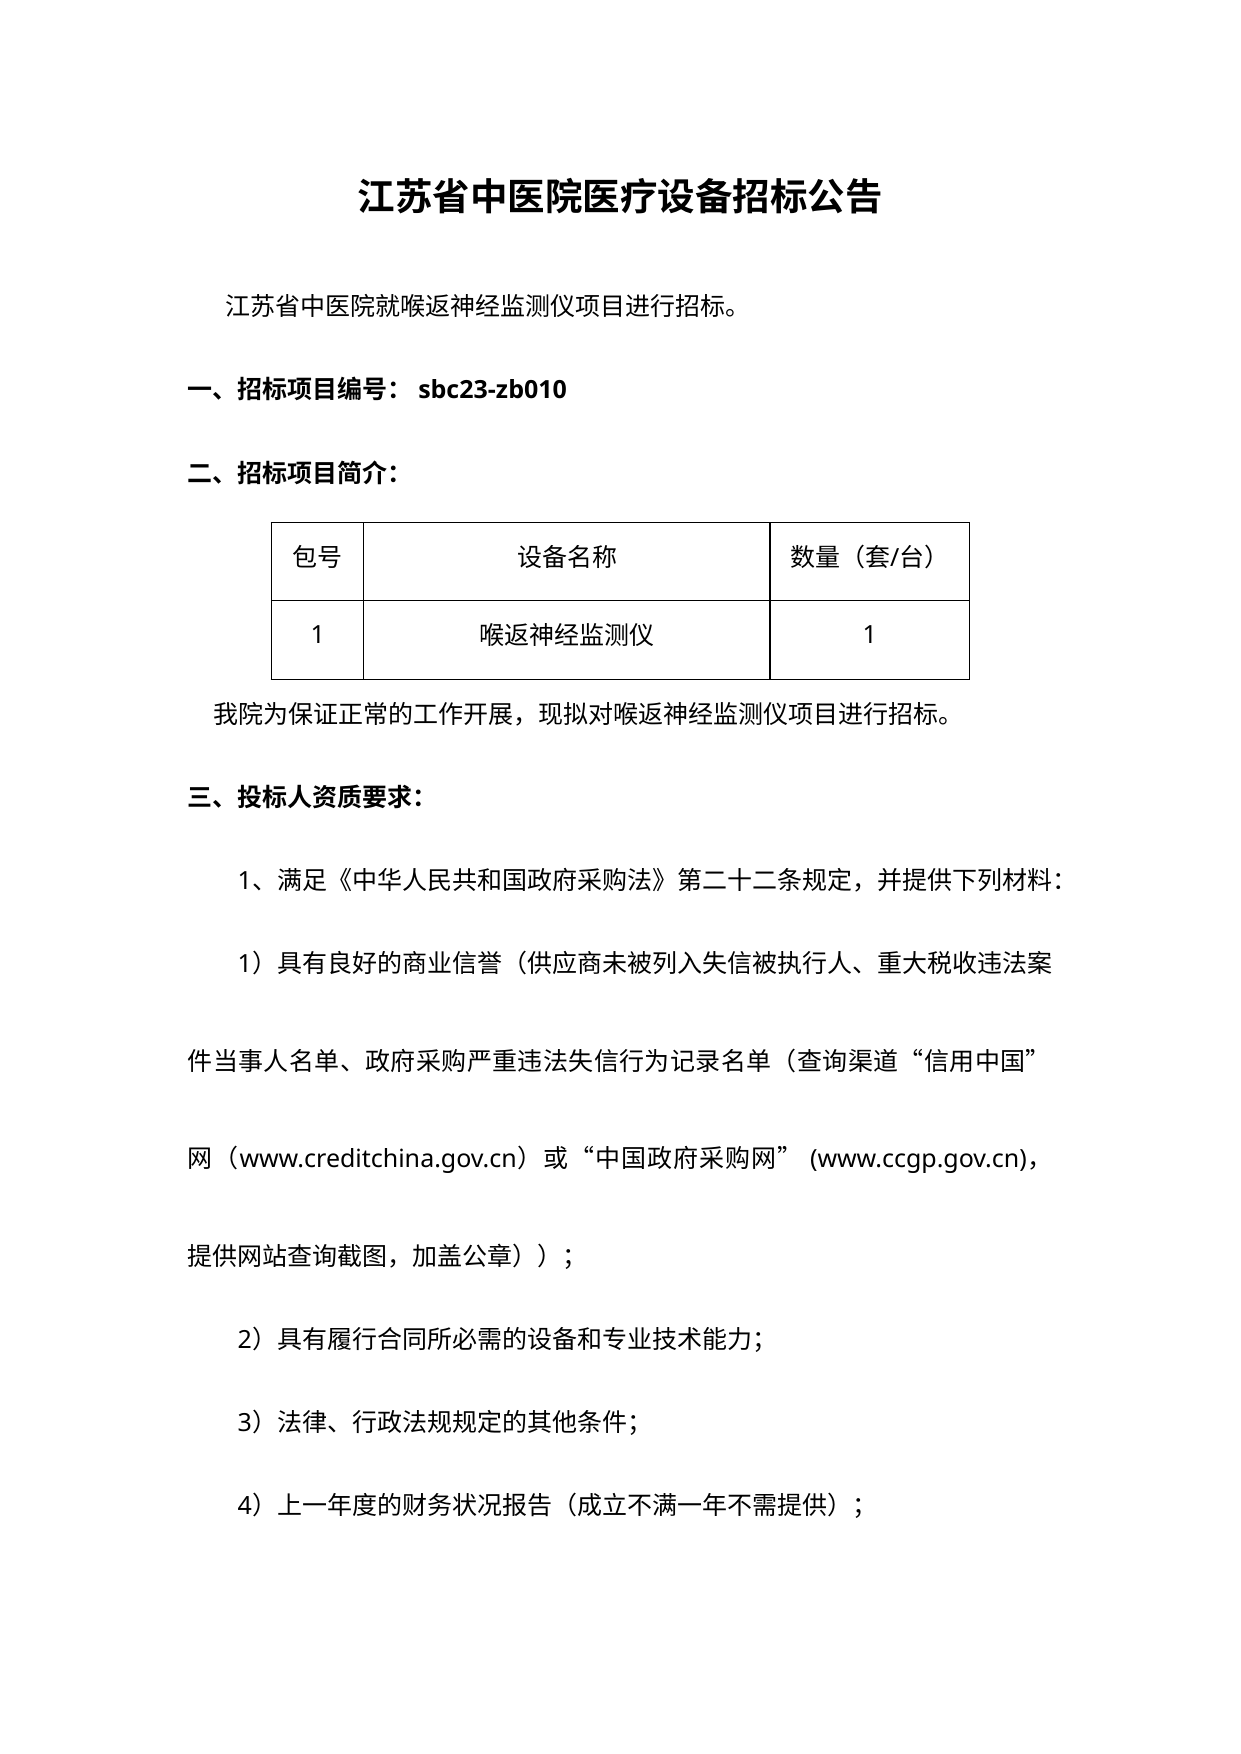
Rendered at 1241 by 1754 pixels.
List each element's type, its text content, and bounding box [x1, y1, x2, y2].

table_cell 喉返神经监测仪 [364, 601, 769, 679]
text 江苏省中医院就喉返神经监测仪项目进行招标。 [187, 272, 1053, 337]
text 二、招标项目简介： [187, 439, 1053, 504]
text 1）具有良好的商业信誉（供应商未被列入失信被执行人、重大税收违法案件当事人名单、政府采购严重违法失信行为记录名单（查询渠道“信用中国”网（www.creditchina.gov.cn）或“中国政府采购网” (www.ccgp.gov.cn)，提供网站查询截图，加盖公章））； [187, 929, 1053, 1287]
table_cell 1 [771, 601, 969, 679]
text 三、投标人资质要求： [187, 763, 1053, 828]
text 2）具有履行合同所必需的设备和专业技术能力； [187, 1305, 1053, 1370]
text 3）法律、行政法规规定的其他条件； [187, 1388, 1053, 1453]
table_header 包号 [272, 523, 363, 600]
title 江苏省中医院医疗设备招标公告 [187, 162, 1053, 227]
text 一、招标项目编号： sbc23-zb010 [187, 356, 1053, 421]
text 4）上一年度的财务状况报告（成立不满一年不需提供）； [187, 1471, 1053, 1536]
text 我院为保证正常的工作开展，现拟对喉返神经监测仪项目进行招标。 [187, 680, 1053, 745]
table_header 设备名称 [364, 523, 769, 600]
table_cell 1 [272, 601, 363, 679]
text 1、满足《中华人民共和国政府采购法》第二十二条规定，并提供下列材料： [187, 846, 1053, 911]
table_header 数量（套/台） [771, 523, 969, 600]
